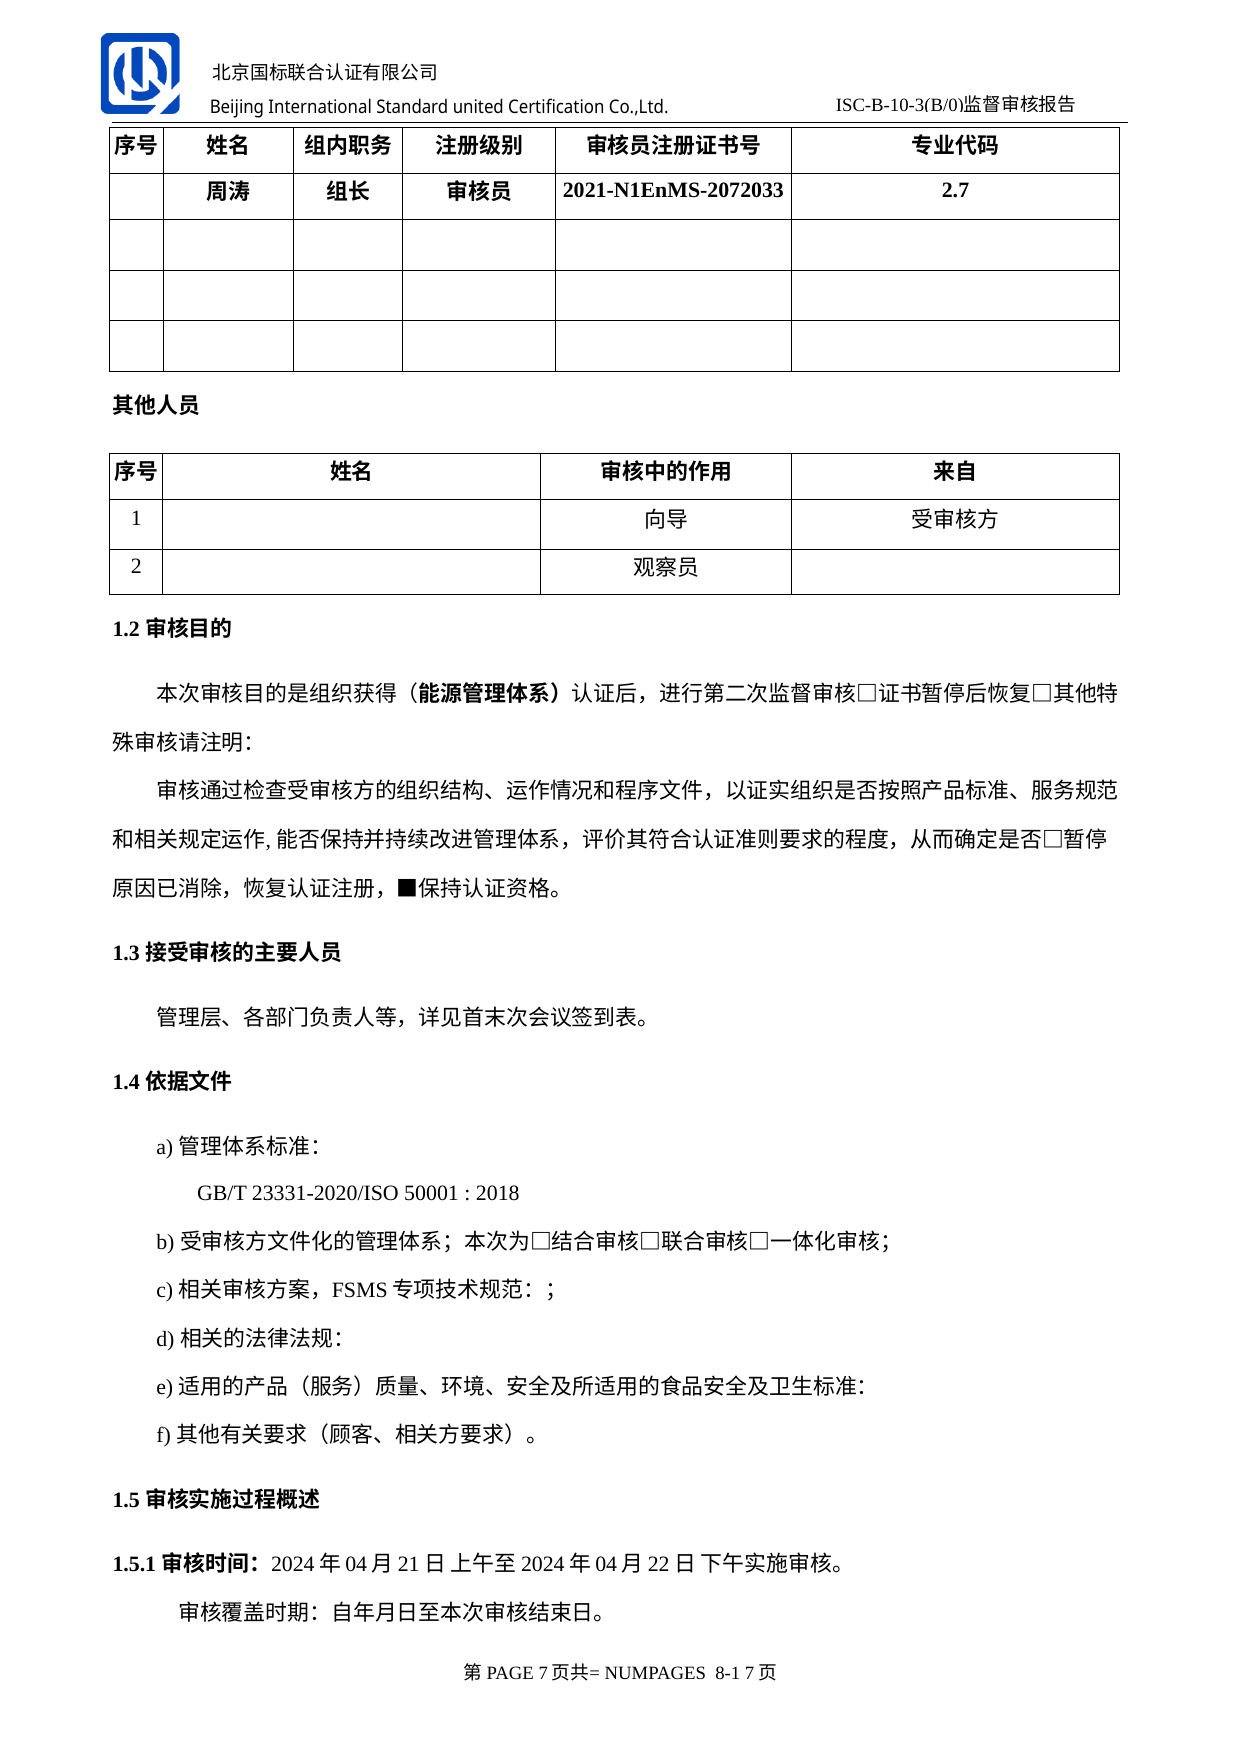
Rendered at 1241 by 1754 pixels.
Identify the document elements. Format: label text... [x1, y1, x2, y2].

table_cell [556, 220, 791, 269]
table_cell 组长 [294, 174, 402, 219]
table_header 序号 [110, 128, 163, 173]
table_header 注册级别 [403, 128, 555, 173]
text c) 相关审核方案，FSMS专项技术规范：； [112, 1272, 1128, 1304]
table_cell 观察员 [541, 550, 791, 594]
table_cell [110, 220, 163, 269]
table_cell [110, 271, 163, 320]
text f) 其他有关要求（顾客、相关方要求）。 [112, 1417, 1128, 1449]
table_header 审核中的作用 [541, 454, 791, 499]
text 1.4 依据文件 [112, 1064, 1128, 1096]
table_header 审核员注册证书号 [556, 128, 791, 173]
table_cell [294, 321, 402, 371]
text d) 相关的法律法规： [112, 1320, 1128, 1353]
table_cell [164, 271, 293, 320]
table_header 姓名 [164, 128, 293, 173]
table_cell [556, 271, 791, 320]
table_cell 2021-N1EnMS-2072033 [556, 174, 791, 219]
table_cell [403, 271, 555, 320]
text 1.5 审核实施过程概述 [112, 1481, 1128, 1514]
table_cell 受审核方 [792, 500, 1119, 549]
table_cell [163, 500, 540, 549]
text 审核通过检查受审核方的组织结构、运作情况和程序文件，以证实组织是否按照产品标准、服务规范和相关规定运作, 能否保持并持续改进管理体系，评价其符合认证准则要求的程度，从而确定是否□暂停原因已消除，恢复认证注册，■保持认证资格。 [112, 773, 1128, 903]
table_cell [556, 321, 791, 371]
table_cell 2 [110, 550, 162, 594]
table_cell 1 [110, 500, 162, 549]
table_cell [163, 550, 540, 594]
table_cell [403, 220, 555, 269]
text 1.5.1 审核时间：2024年04月21日 上午至2024年04月22日 下午实施审核。 [112, 1546, 1128, 1578]
table_cell [110, 321, 163, 371]
text e) 适用的产品（服务）质量、环境、安全及所适用的食品安全及卫生标准： [112, 1368, 1128, 1401]
table_header GB/T 23331-2020/ISO 50001 : 2018 [142, 1177, 954, 1223]
table_cell [164, 321, 293, 371]
text 本次审核目的是组织获得（能源管理体系）认证后，进行第二次监督审核□证书暂停后恢复□其他特殊审核请注明： [112, 676, 1128, 757]
table_cell 向导 [541, 500, 791, 549]
table_cell 2.7 [792, 174, 1119, 219]
text 其他人员 [112, 388, 1128, 421]
text b) 受审核方文件化的管理体系；本次为□结合审核□联合审核□一体化审核； [112, 1223, 1128, 1256]
text 1.2 审核目的 [112, 611, 1128, 643]
table_cell [792, 550, 1119, 594]
table_cell [294, 271, 402, 320]
table_cell [792, 321, 1119, 371]
table_cell [792, 220, 1119, 269]
table_header 来自 [792, 454, 1119, 499]
table_cell 审核员 [403, 174, 555, 219]
text 审核覆盖时期：自年月日至本次审核结束日。 [112, 1594, 1128, 1627]
table_cell [294, 220, 402, 269]
table_header 组内职务 [294, 128, 402, 173]
text a) 管理体系标准： [112, 1128, 1128, 1161]
table_cell [403, 321, 555, 371]
table_cell [792, 271, 1119, 320]
table_header 专业代码 [792, 128, 1119, 173]
picture [100, 33, 180, 114]
table_cell [110, 174, 163, 219]
text 管理层、各部门负责人等，详见首末次会议签到表。 [112, 999, 1128, 1032]
table_cell [164, 220, 293, 269]
table_cell 周涛 [164, 174, 293, 219]
table_header 序号 [110, 454, 162, 499]
text 1.3 接受审核的主要人员 [112, 935, 1128, 967]
table_header 姓名 [163, 454, 540, 499]
